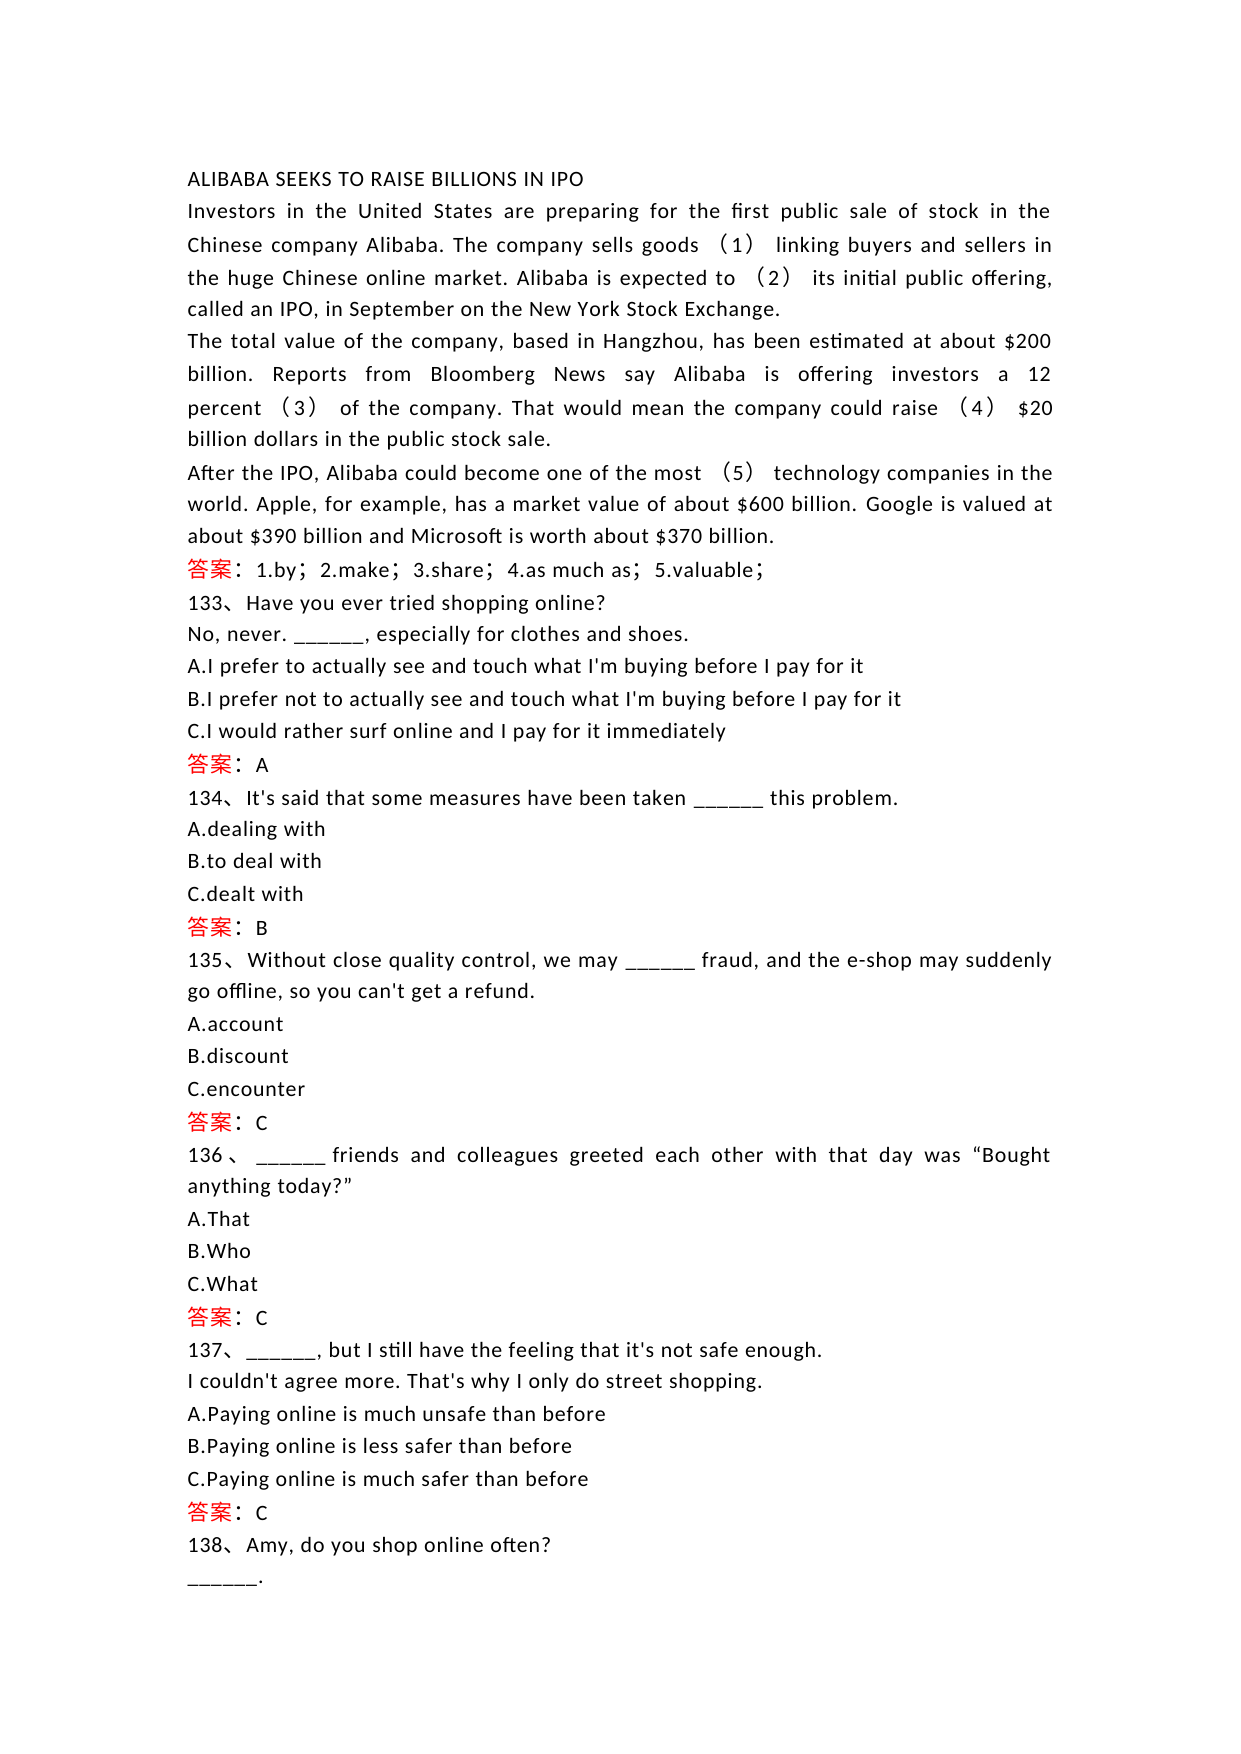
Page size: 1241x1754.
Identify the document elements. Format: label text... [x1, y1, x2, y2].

text C.What [187, 1267, 1053, 1299]
text A.That [187, 1202, 1053, 1234]
text 135、Without close quality control, we may ______ fraud, and the e-shop may suddenly go offline, so you can't get a refund. [187, 942, 1053, 1007]
text The total value of the company, based in Hangzhou, has been estimated at about $200 billion. Reports from Bloomberg News say Alibaba is offering investors a 12 percent （3） of the company. That would mean the company could raise （4） $20 billion dollars in the public stock sale. [187, 324, 1053, 454]
text 答案：A [187, 747, 1053, 779]
text 答案：1.by；2.make；3.share；4.as much as；5.valuable； [187, 552, 1053, 584]
text B.I prefer not to actually see and touch what I'm buying before I pay for it [187, 682, 1053, 714]
text I couldn't agree more. That's why I only do street shopping. [187, 1364, 1053, 1397]
text A.account [187, 1007, 1053, 1039]
text 133、Have you ever tried shopping online? [187, 584, 1053, 617]
text After the IPO, Alibaba could become one of the most （5） technology companies in the world. Apple, for example, has a market value of about $600 billion. Google is valued at about $390 billion and Microsoft is worth about $370 billion. [187, 454, 1053, 552]
text No, never. ______, especially for clothes and shoes. [187, 617, 1053, 649]
text 答案：C [187, 1494, 1053, 1527]
text C.encounter [187, 1072, 1053, 1104]
text 136、______ friends and colleagues greeted each other with that day was “Bought anything today?” [187, 1137, 1053, 1202]
text C.dealt with [187, 877, 1053, 909]
text 134、It's said that some measures have been taken ______ this problem. [187, 779, 1053, 812]
text C.I would rather surf online and I pay for it immediately [187, 714, 1053, 747]
text 138、Amy, do you shop online often? [187, 1527, 1053, 1559]
text B.to deal with [187, 844, 1053, 877]
text ALIBABA SEEKS TO RAISE BILLIONS IN IPO [187, 162, 1053, 194]
text A.Paying online is much unsafe than before [187, 1397, 1053, 1429]
text B.Who [187, 1234, 1053, 1267]
text 137、______, but I still have the feeling that it's not safe enough. [187, 1332, 1053, 1364]
text C.Paying online is much safer than before [187, 1462, 1053, 1494]
text A.I prefer to actually see and touch what I'm buying before I pay for it [187, 649, 1053, 682]
text Investors in the United States are preparing for the first public sale of stock in the Chinese company Alibaba. The company sells goods （1） linking buyers and sellers in the huge Chinese online market. Alibaba is expected to （2） its initial public offering, called an IPO, in September on the New York Stock Exchange. [187, 194, 1053, 324]
text B.Paying online is less safer than before [187, 1429, 1053, 1462]
text 答案：B [187, 909, 1053, 942]
text ______. [187, 1559, 1053, 1592]
text 答案：C [187, 1104, 1053, 1137]
text A.dealing with [187, 812, 1053, 844]
text B.discount [187, 1039, 1053, 1072]
text 答案：C [187, 1299, 1053, 1332]
